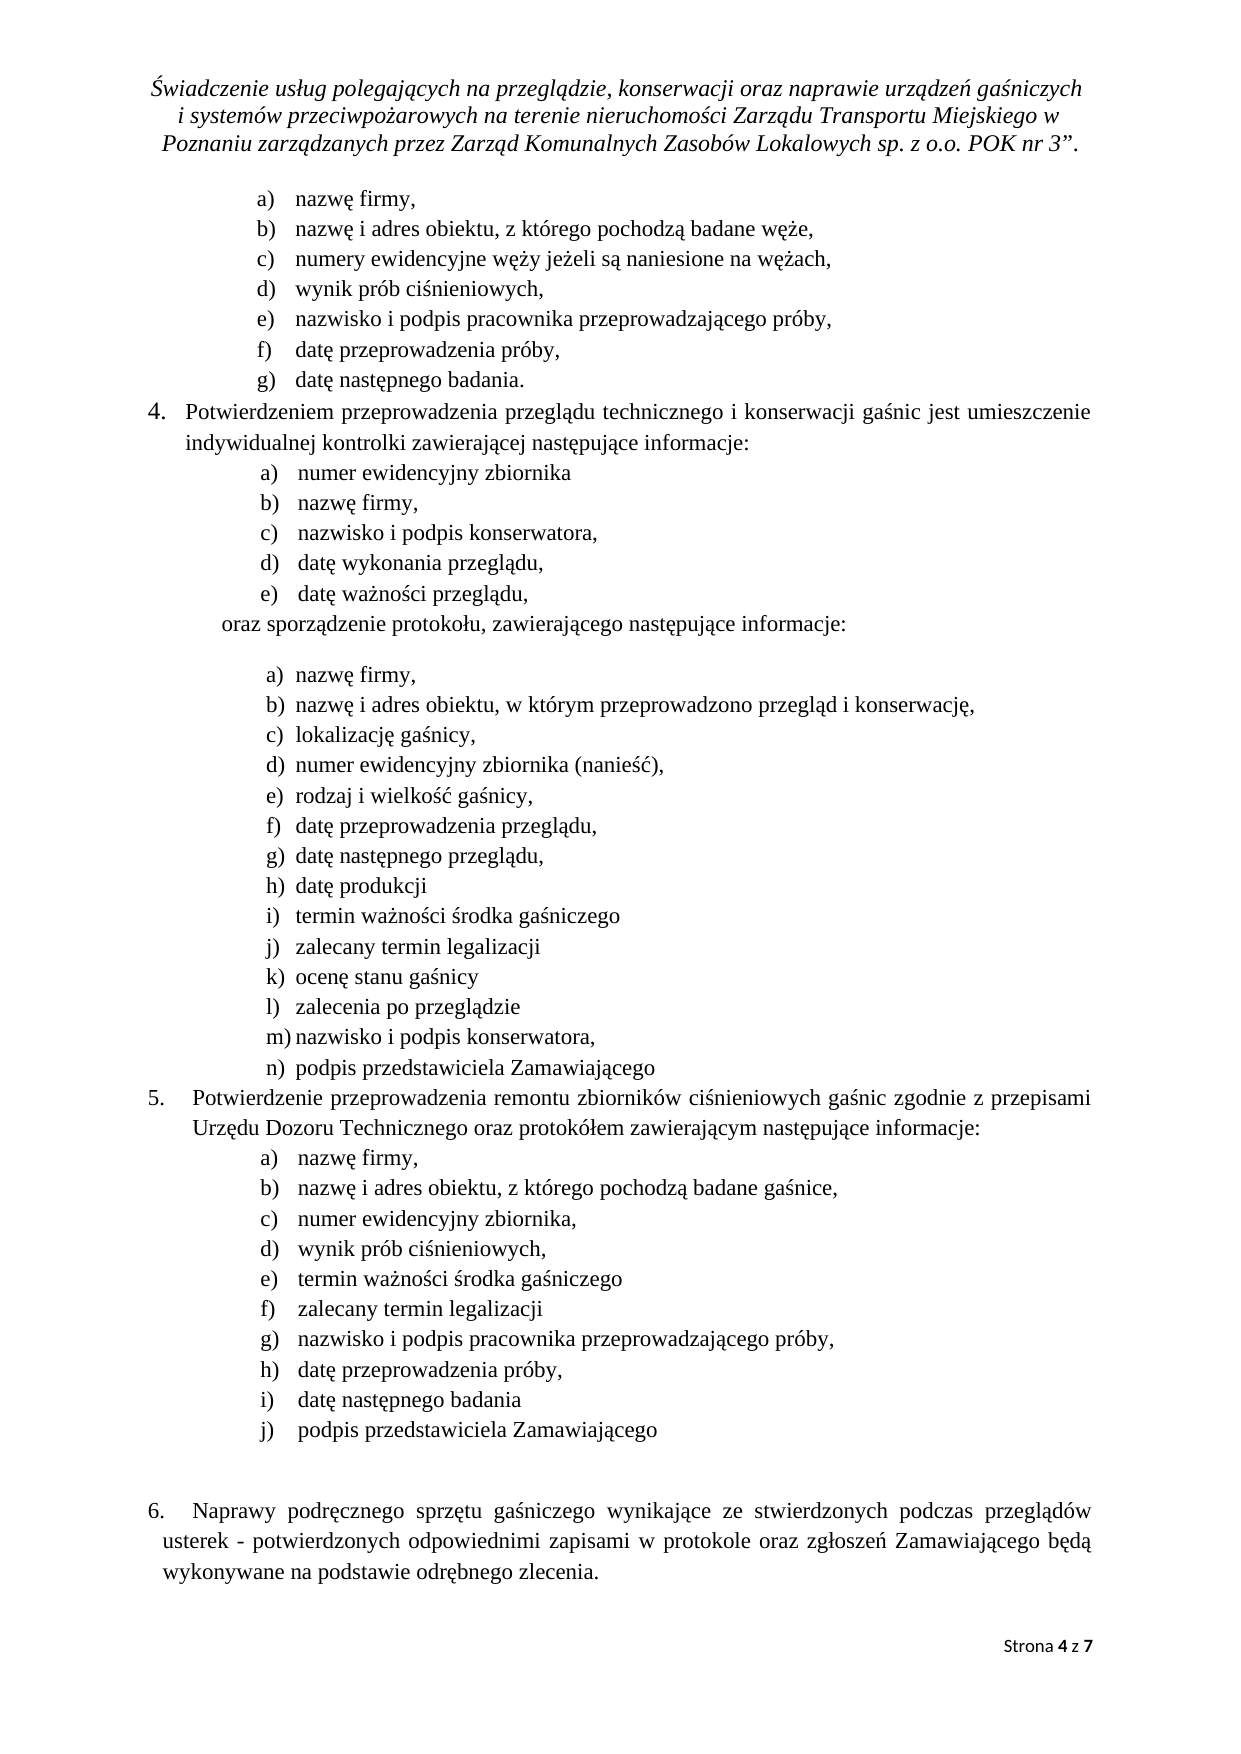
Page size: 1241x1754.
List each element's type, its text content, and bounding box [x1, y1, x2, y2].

list zalecenia po przeglądzie [266, 993, 1093, 1019]
list datę następnego badania [260, 1386, 1093, 1412]
list datę następnego przeglądu, [266, 842, 1093, 868]
list podpis przedstawiciela Zamawiającego [260, 1416, 1093, 1442]
list wynik prób ciśnieniowych, [251, 275, 1093, 302]
list nazwę firmy, [260, 489, 1093, 515]
list Potwierdzenie przeprowadzenia remontu zbiorników ciśnieniowych gaśnic zgodnie z przepisami Urzędu Dozoru Technicznego oraz protokółem zawierającym następujące informacje: [148, 1084, 1093, 1140]
list nazwisko i podpis pracownika przeprowadzającego próby, [251, 305, 1093, 332]
list datę przeprowadzenia przeglądu, [266, 812, 1093, 838]
list datę produkcji [266, 872, 1093, 899]
list numer ewidencyjny zbiornika (nanieść), [266, 752, 1093, 778]
list nazwisko i podpis konserwatora, [260, 519, 1093, 546]
list zalecany termin legalizacji [260, 1295, 1093, 1322]
list podpis przedstawiciela Zamawiającego [266, 1054, 1093, 1080]
text oraz sporządzenie protokołu, zawierającego następujące informacje: [221, 610, 1093, 636]
list lokalizację gaśnicy, [266, 721, 1093, 748]
list termin ważności środka gaśniczego [266, 903, 1093, 929]
list nazwę i adres obiektu, z którego pochodzą badane gaśnice, [260, 1174, 1093, 1201]
list Potwierdzeniem przeprowadzenia przeglądu technicznego i konserwacji gaśnic jest umieszczenie indywidualnej kontrolki zawierającej następujące informacje: [148, 396, 1093, 455]
list termin ważności środka gaśniczego [260, 1265, 1093, 1291]
list numery ewidencyjne węży jeżeli są naniesione na wężach, [251, 245, 1093, 271]
list wynik prób ciśnieniowych, [260, 1235, 1093, 1261]
list nazwę firmy, [260, 1144, 1093, 1171]
list datę przeprowadzenia próby, [260, 1356, 1093, 1382]
list nazwę i adres obiektu, w którym przeprowadzono przegląd i konserwację, [266, 691, 1093, 717]
list nazwę firmy, [266, 661, 1093, 687]
list nazwisko i podpis konserwatora, [266, 1023, 1093, 1050]
list nazwisko i podpis pracownika przeprowadzającego próby, [260, 1326, 1093, 1352]
list datę wykonania przeglądu, [260, 549, 1093, 576]
list nazwę firmy, [251, 184, 1093, 211]
list rodzaj i wielkość gaśnicy, [266, 782, 1093, 808]
list nazwę i adres obiektu, z którego pochodzą badane węże, [251, 215, 1093, 241]
list datę następnego badania. [251, 366, 1093, 392]
list zalecany termin legalizacji [266, 933, 1093, 959]
list Naprawy podręcznego sprzętu gaśniczego wynikające ze stwierdzonych podczas przeglądów usterek - potwierdzonych odpowiednimi zapisami w protokole oraz zgłoszeń Zamawiającego będą wykonywane na podstawie odrębnego zlecenia. [148, 1497, 1093, 1584]
list numer ewidencyjny zbiornika [260, 459, 1093, 485]
list ocenę stanu gaśnicy [266, 963, 1093, 989]
list numer ewidencyjny zbiornika, [260, 1205, 1093, 1231]
list datę przeprowadzenia próby, [251, 336, 1093, 362]
list datę ważności przeglądu, [260, 580, 1093, 606]
